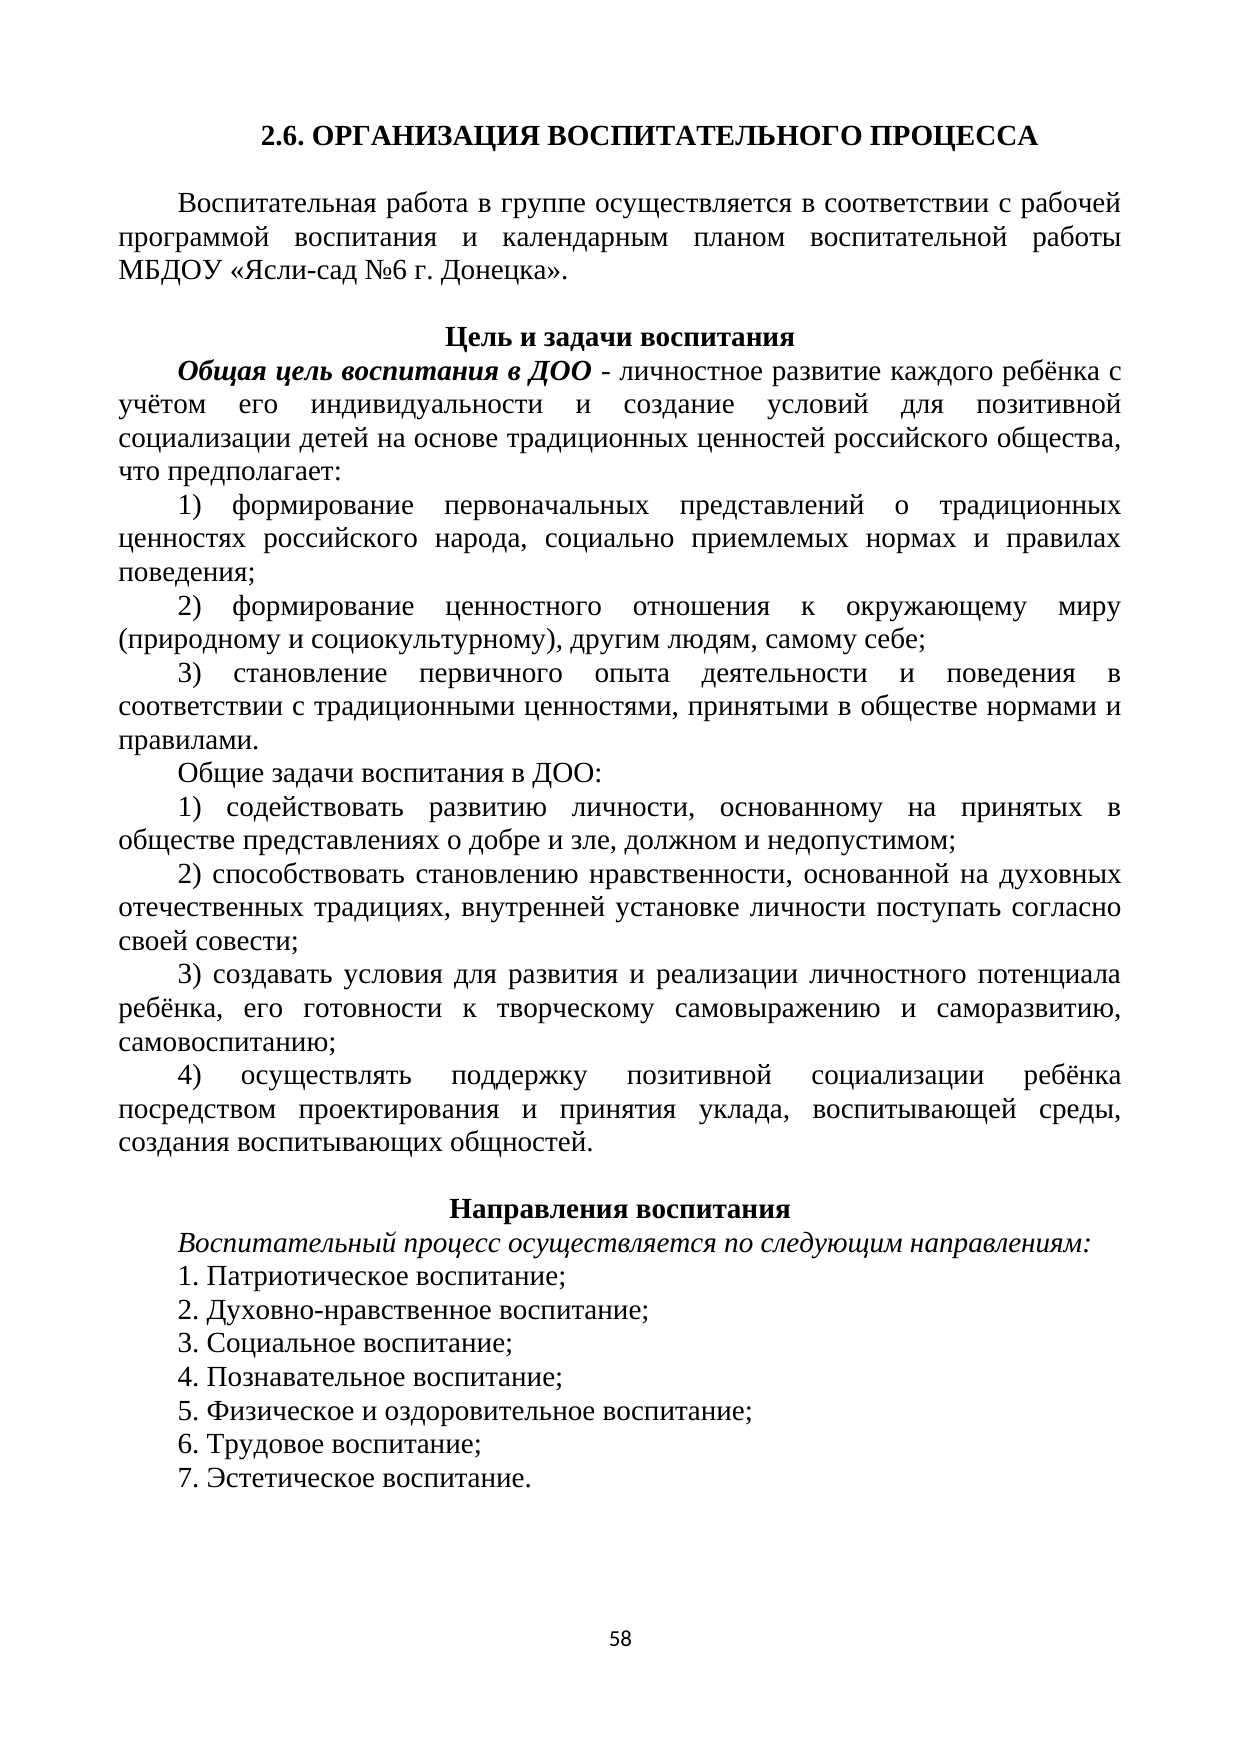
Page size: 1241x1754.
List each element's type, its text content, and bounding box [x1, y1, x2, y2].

text 4) осуществлять поддержку позитивной социализации ребёнка посредством проектирования и принятия уклада, воспитывающей среды, создания воспитывающих общностей. [118, 1057, 1122, 1158]
text 6. Трудовое воспитание; [118, 1426, 1122, 1460]
text Цель и задачи воспитания [118, 319, 1122, 353]
text 1. Патриотическое воспитание; [118, 1258, 1122, 1292]
text 3) становление первичного опыта деятельности и поведения в соответствии с традиционными ценностями, принятыми в обществе нормами и правилами. [118, 655, 1122, 755]
text 1) содействовать развитию личности, основанному на принятых в обществе представлениях о добре и зле, должном и недопустимом; [118, 789, 1122, 856]
text Общая цель воспитания в ДОО - личностное развитие каждого ребёнка с учётом его индивидуальности и создание условий для позитивной социализации детей на основе традиционных ценностей российского общества, что предполагает: [118, 353, 1122, 487]
text 2.6. ОРГАНИЗАЦИЯ ВОСПИТАТЕЛЬНОГО ПРОЦЕССА [118, 118, 1122, 152]
text 2. Духовно-нравственное воспитание; [118, 1292, 1122, 1326]
text 1) формирование первоначальных представлений о традиционных ценностях российского народа, социально приемлемых нормах и правилах поведения; [118, 487, 1122, 588]
text Воспитательная работа в группе осуществляется в соответствии с рабочей программой воспитания и календарным планом воспитательной работы МБДОУ «Ясли-сад №6 г. Донецка». [118, 185, 1122, 286]
text 5. Физическое и оздоровительное воспитание; [118, 1393, 1122, 1426]
text 4. Познавательное воспитание; [118, 1359, 1122, 1393]
text Направления воспитания [118, 1191, 1122, 1225]
text 2) формирование ценностного отношения к окружающему миру (природному и социокультурному), другим людям, самому себе; [118, 588, 1122, 655]
text 7. Эстетическое воспитание. [118, 1460, 1122, 1493]
text 3) создавать условия для развития и реализации личностного потенциала ребёнка, его готовности к творческому самовыражению и саморазвитию, самовоспитанию; [118, 957, 1122, 1057]
text 3. Социальное воспитание; [118, 1326, 1122, 1359]
text Воспитательный процесс осуществляется по следующим направлениям: [118, 1225, 1122, 1258]
text 2) способствовать становлению нравственности, основанной на духовных отечественных традициях, внутренней установке личности поступать согласно своей совести; [118, 856, 1122, 957]
text Общие задачи воспитания в ДОО: [118, 755, 1122, 789]
